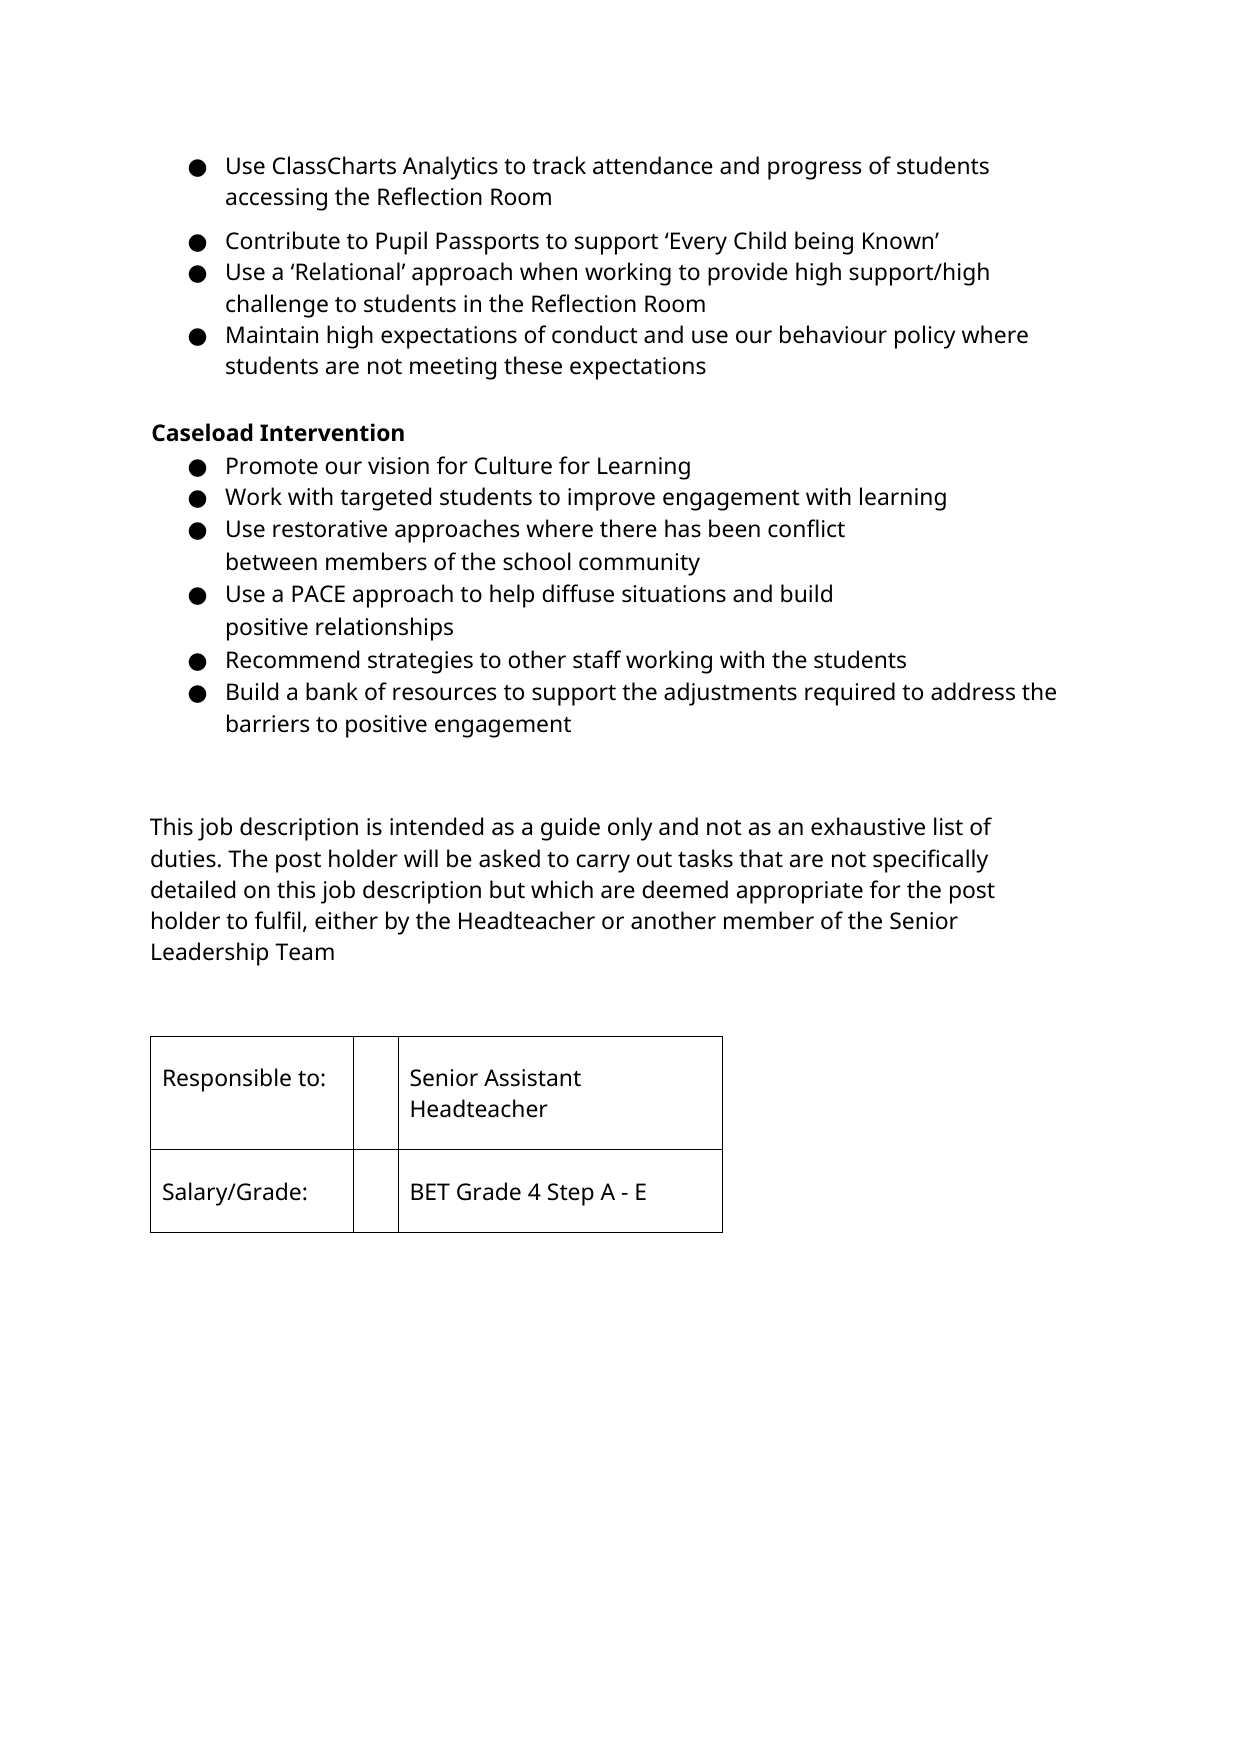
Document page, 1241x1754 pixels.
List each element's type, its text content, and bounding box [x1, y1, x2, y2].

table_header Senior Assistant Headteacher [399, 1037, 722, 1149]
list Use ClassCharts Analytics to track attendance and progress of students accessing the Reflection Room [187, 150, 1090, 212]
list Build a bank of resources to support the adjustments required to address the barriers to positive engagement [187, 676, 1091, 739]
list Recommend strategies to other staff working with the students [187, 644, 1091, 675]
table_cell [354, 1150, 398, 1232]
list Use restorative approaches where there has been conflict between members of the school community [187, 513, 860, 577]
list Work with targeted students to improve engagement with learning [187, 481, 1084, 512]
list Use a PACE approach to help diffuse situations and build positive relationships [187, 578, 860, 642]
list Contribute to Pupil Passports to support ‘Every Child being Known’ [187, 225, 1090, 256]
table_header [354, 1037, 398, 1149]
list Maintain high expectations of conduct and use our behaviour policy where students are not meeting these expectations [187, 319, 1090, 381]
table_header Responsible to: [151, 1037, 353, 1149]
text This job description is intended as a guide only and not as an exhaustive list of duties. The post holder will be asked to carry out tasks that are not specifically detailed on this job description but which are deemed appropriate for the post holder to fulfil, either by the Headteacher or another member of the Senior Leadership Team [149, 811, 1059, 967]
text Caseload Intervention [151, 417, 1090, 448]
list Use a ‘Relational’ approach when working to provide high support/high challenge to students in the Reflection Room [187, 256, 1090, 319]
list Promote our vision for Culture for Learning [187, 450, 1090, 481]
table_cell Salary/Grade: [151, 1150, 353, 1232]
table_cell BET Grade 4 Step A - E [399, 1150, 722, 1232]
